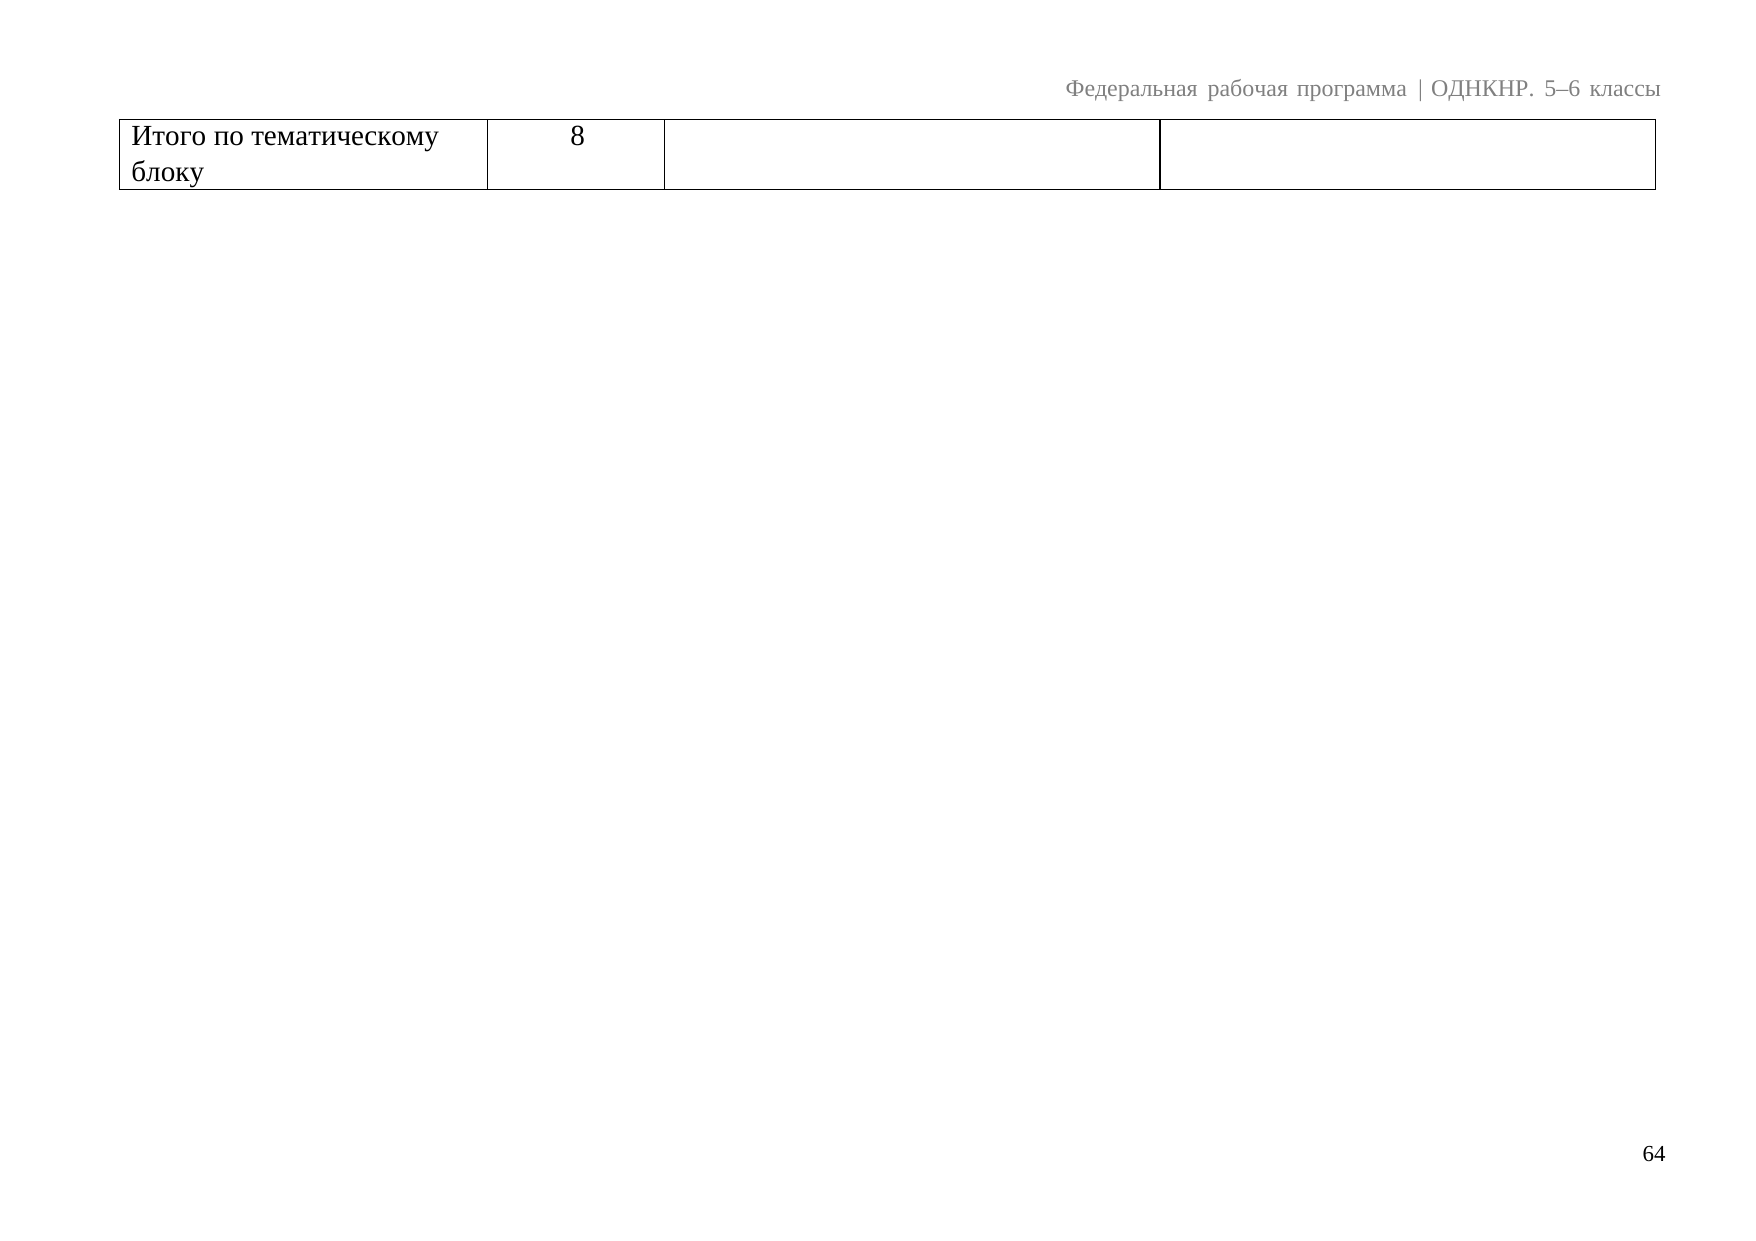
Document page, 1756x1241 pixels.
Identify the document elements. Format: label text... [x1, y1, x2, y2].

table_cell Итого по тематическому блоку [120, 120, 487, 189]
table_cell [1161, 120, 1655, 189]
table_cell [665, 120, 1159, 189]
table_cell 8 [488, 120, 664, 189]
